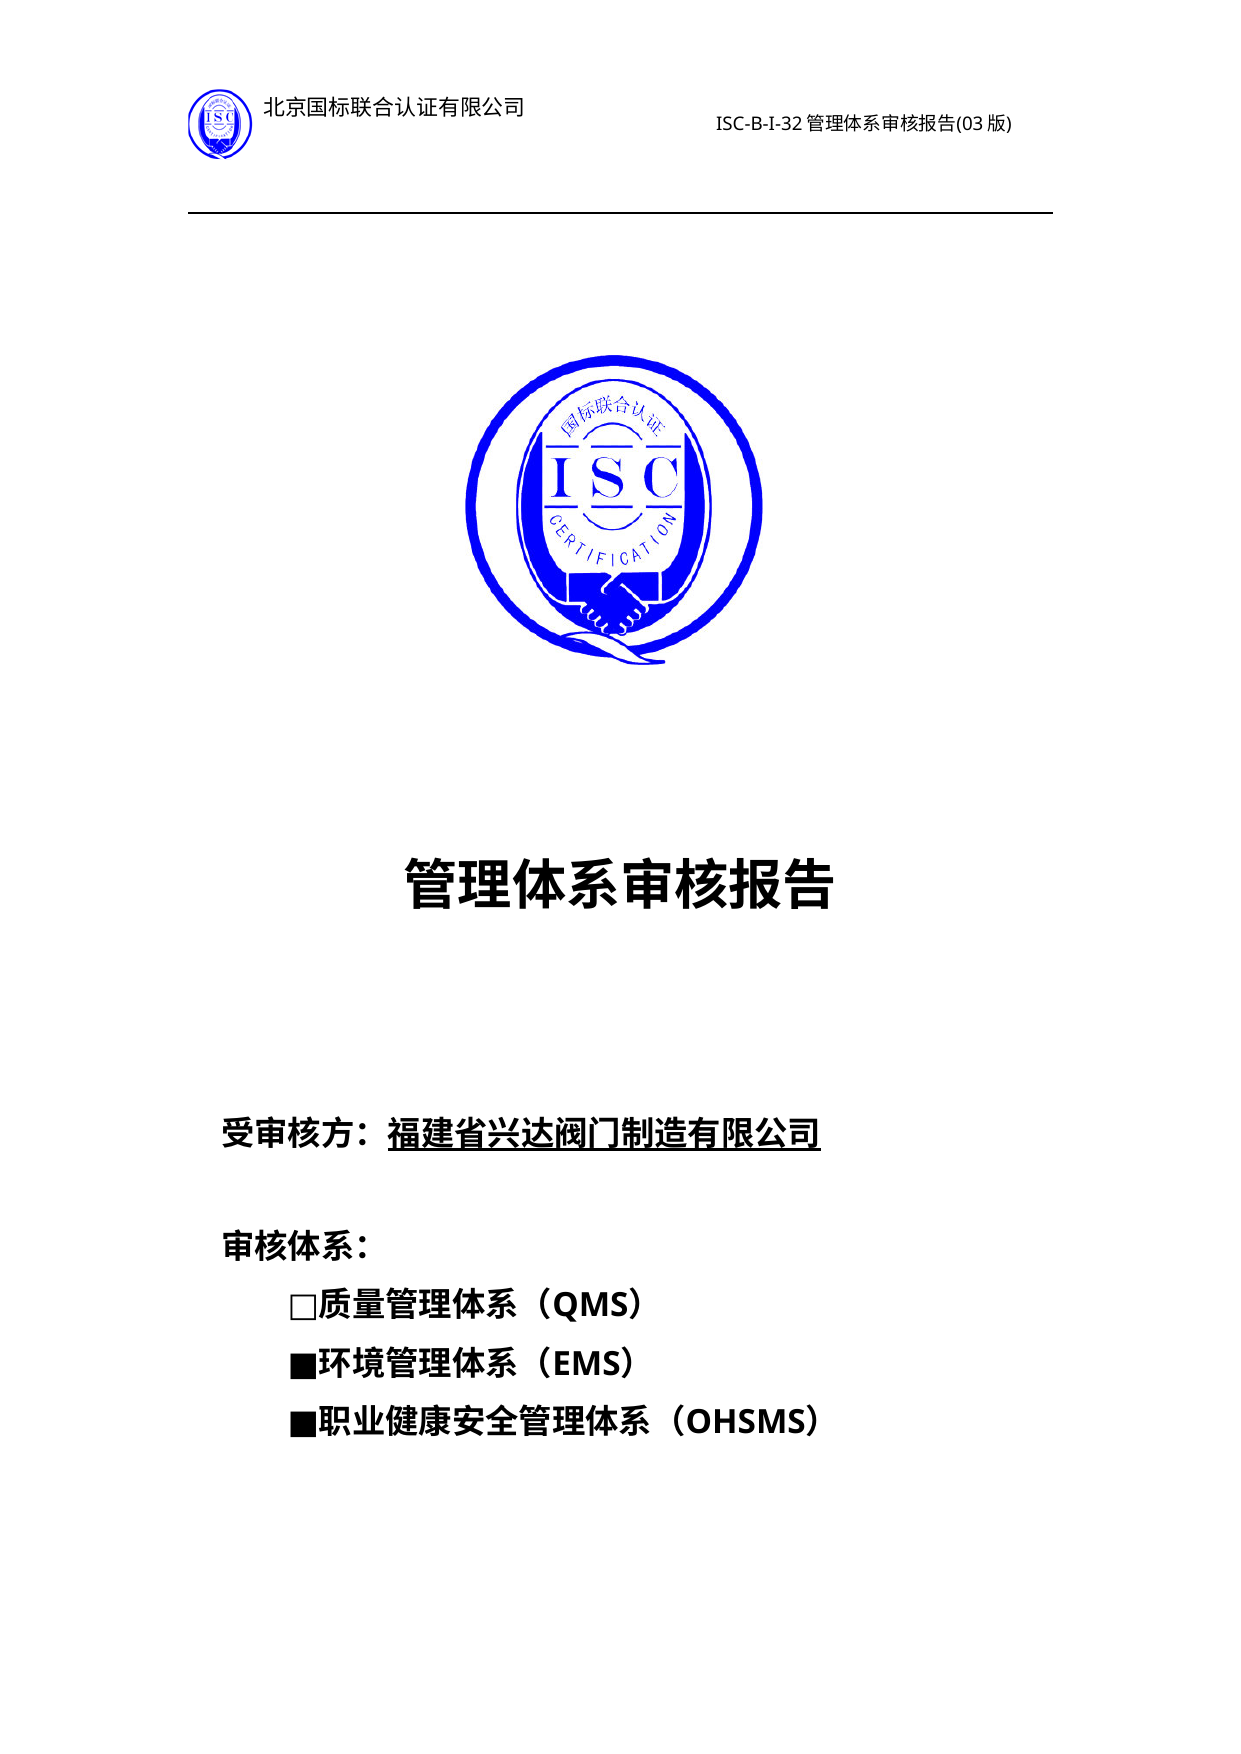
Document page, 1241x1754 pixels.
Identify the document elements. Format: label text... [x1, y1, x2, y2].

picture [465, 355, 775, 665]
picture [187, 89, 253, 158]
text 管理体系审核报告 [187, 842, 1053, 920]
text 审核体系： [187, 1220, 1053, 1268]
text ■环境管理体系（EMS） [187, 1336, 1053, 1385]
text □质量管理体系（QMS） [187, 1278, 1053, 1327]
text 受审核方：福建省兴达阀门制造有限公司 [187, 1107, 1053, 1155]
text ■职业健康安全管理体系（OHSMS） [187, 1394, 1053, 1443]
